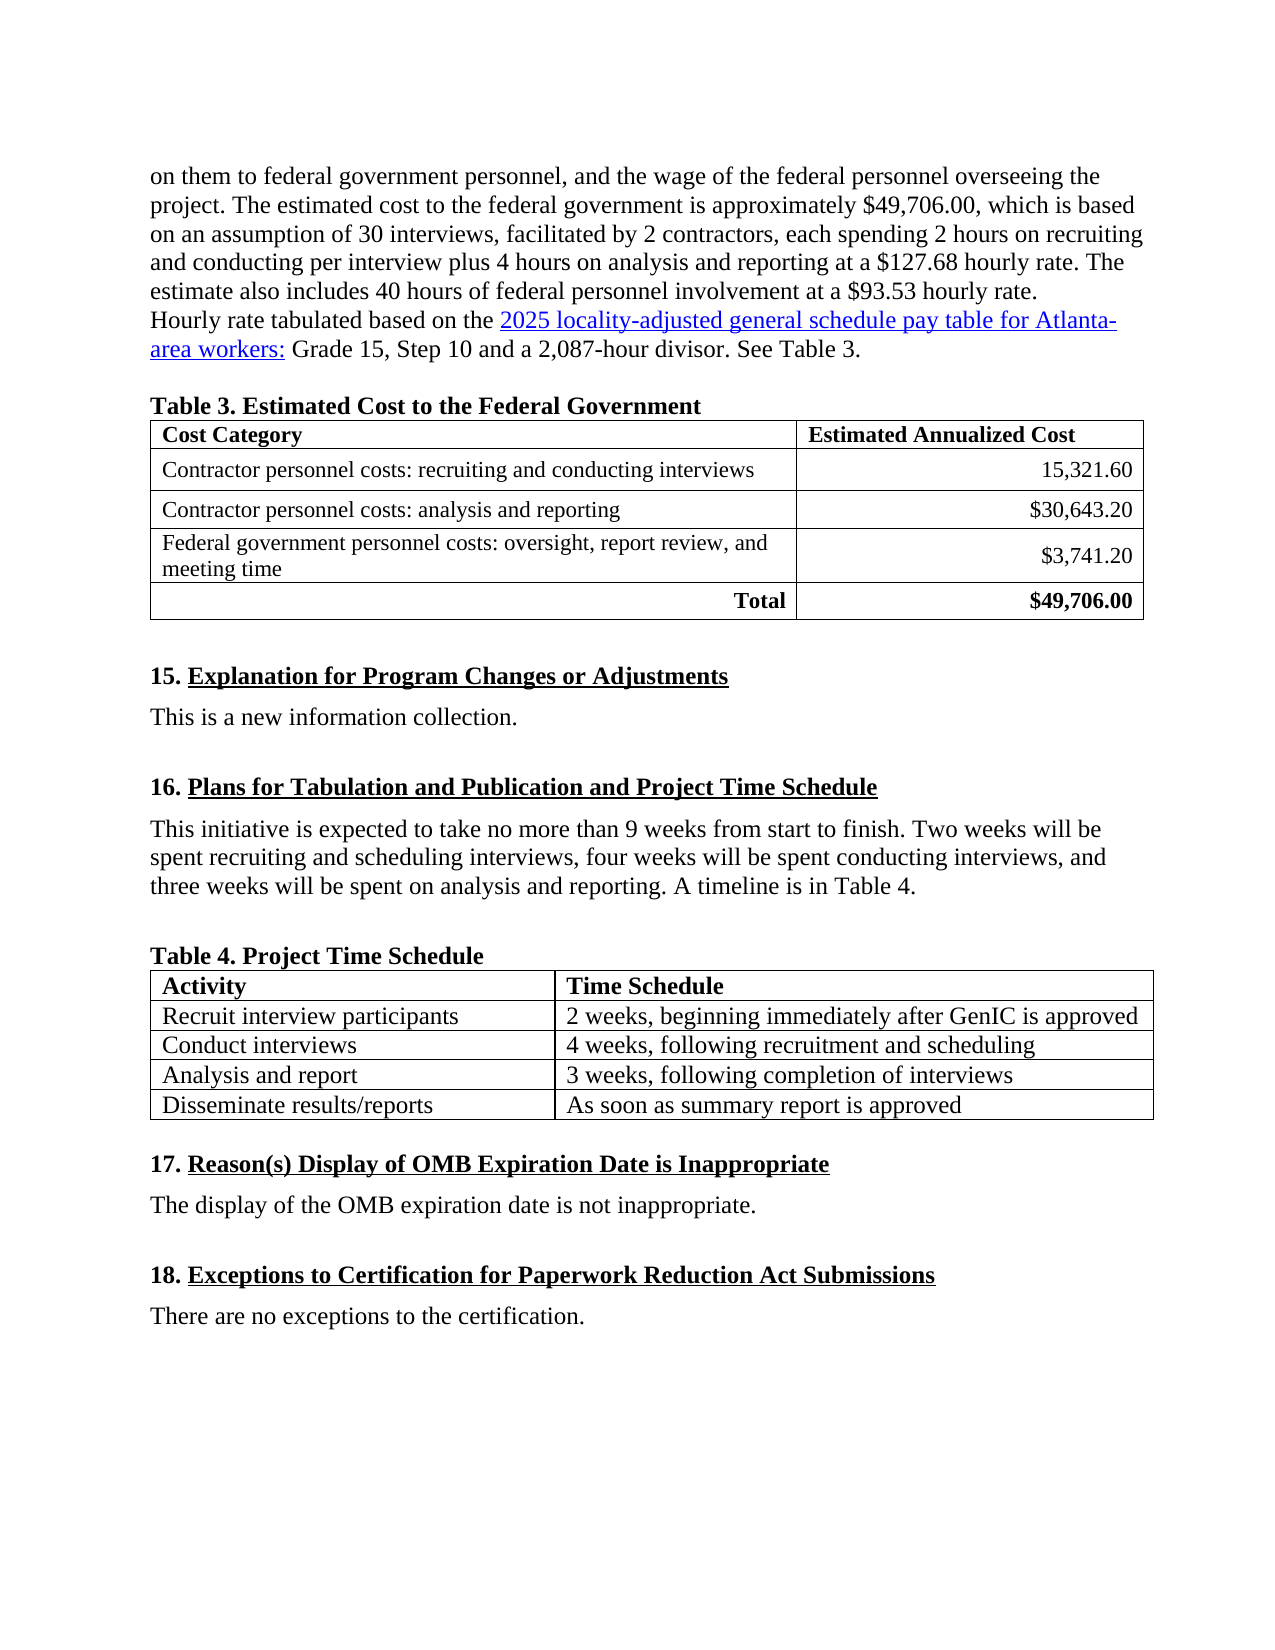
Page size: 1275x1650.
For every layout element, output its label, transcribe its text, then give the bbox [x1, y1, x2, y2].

table_cell Conduct interviews [151, 1031, 554, 1059]
table_cell $30,643.20 [797, 491, 1143, 528]
table_cell $49,706.00 [797, 583, 1143, 619]
table_header Activity [151, 971, 554, 1000]
text Table 4. Project Time Schedule [150, 941, 1153, 970]
text 18. Exceptions to Certification for Paperwork Reduction Act Submissions [150, 1260, 1153, 1289]
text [150, 161, 1153, 362]
text 15. Explanation for Program Changes or Adjustments [150, 661, 1153, 690]
table_cell Analysis and report [151, 1060, 554, 1089]
text Table 3. Estimated Cost to the Federal Government [150, 391, 1153, 420]
table_cell 4 weeks, following recruitment and scheduling [556, 1031, 1153, 1059]
table_header Estimated Annualized Cost [797, 421, 1143, 447]
table_header Cost Category [151, 421, 796, 447]
text The display of the OMB expiration date is not inappropriate. [150, 1190, 1153, 1219]
table_cell 3 weeks, following completion of interviews [556, 1060, 1153, 1089]
text 16. Plans for Tabulation and Publication and Project Time Schedule [150, 772, 1153, 801]
table_cell 15,321.60 [797, 449, 1143, 490]
text 17. Reason(s) Display of OMB Expiration Date is Inappropriate [150, 1149, 1153, 1177]
table_cell Contractor personnel costs: recruiting and conducting interviews [151, 449, 796, 490]
text This initiative is expected to take no more than 9 weeks from start to finish. Two weeks will be spent recruiting and scheduling interviews, four weeks will be spent conducting interviews, and three weeks will be spent on analysis and reporting. A timeline is in Table 4. [150, 814, 1153, 900]
table_cell As soon as summary report is approved [556, 1090, 1153, 1119]
table_cell Contractor personnel costs: analysis and reporting [151, 491, 796, 528]
text This is a new information collection. [150, 702, 1153, 731]
table_cell Total [151, 583, 796, 619]
table_cell Disseminate results/reports [151, 1090, 554, 1119]
table_cell Federal government personnel costs: oversight, report review, and meeting time [151, 529, 796, 582]
table_header Time Schedule [556, 971, 1153, 1000]
table_cell $3,741.20 [797, 529, 1143, 582]
table_cell 2 weeks, beginning immediately after GenIC is approved [556, 1001, 1153, 1029]
table_cell Recruit interview participants [151, 1001, 554, 1029]
text There are no exceptions to the certification. [150, 1301, 1153, 1330]
